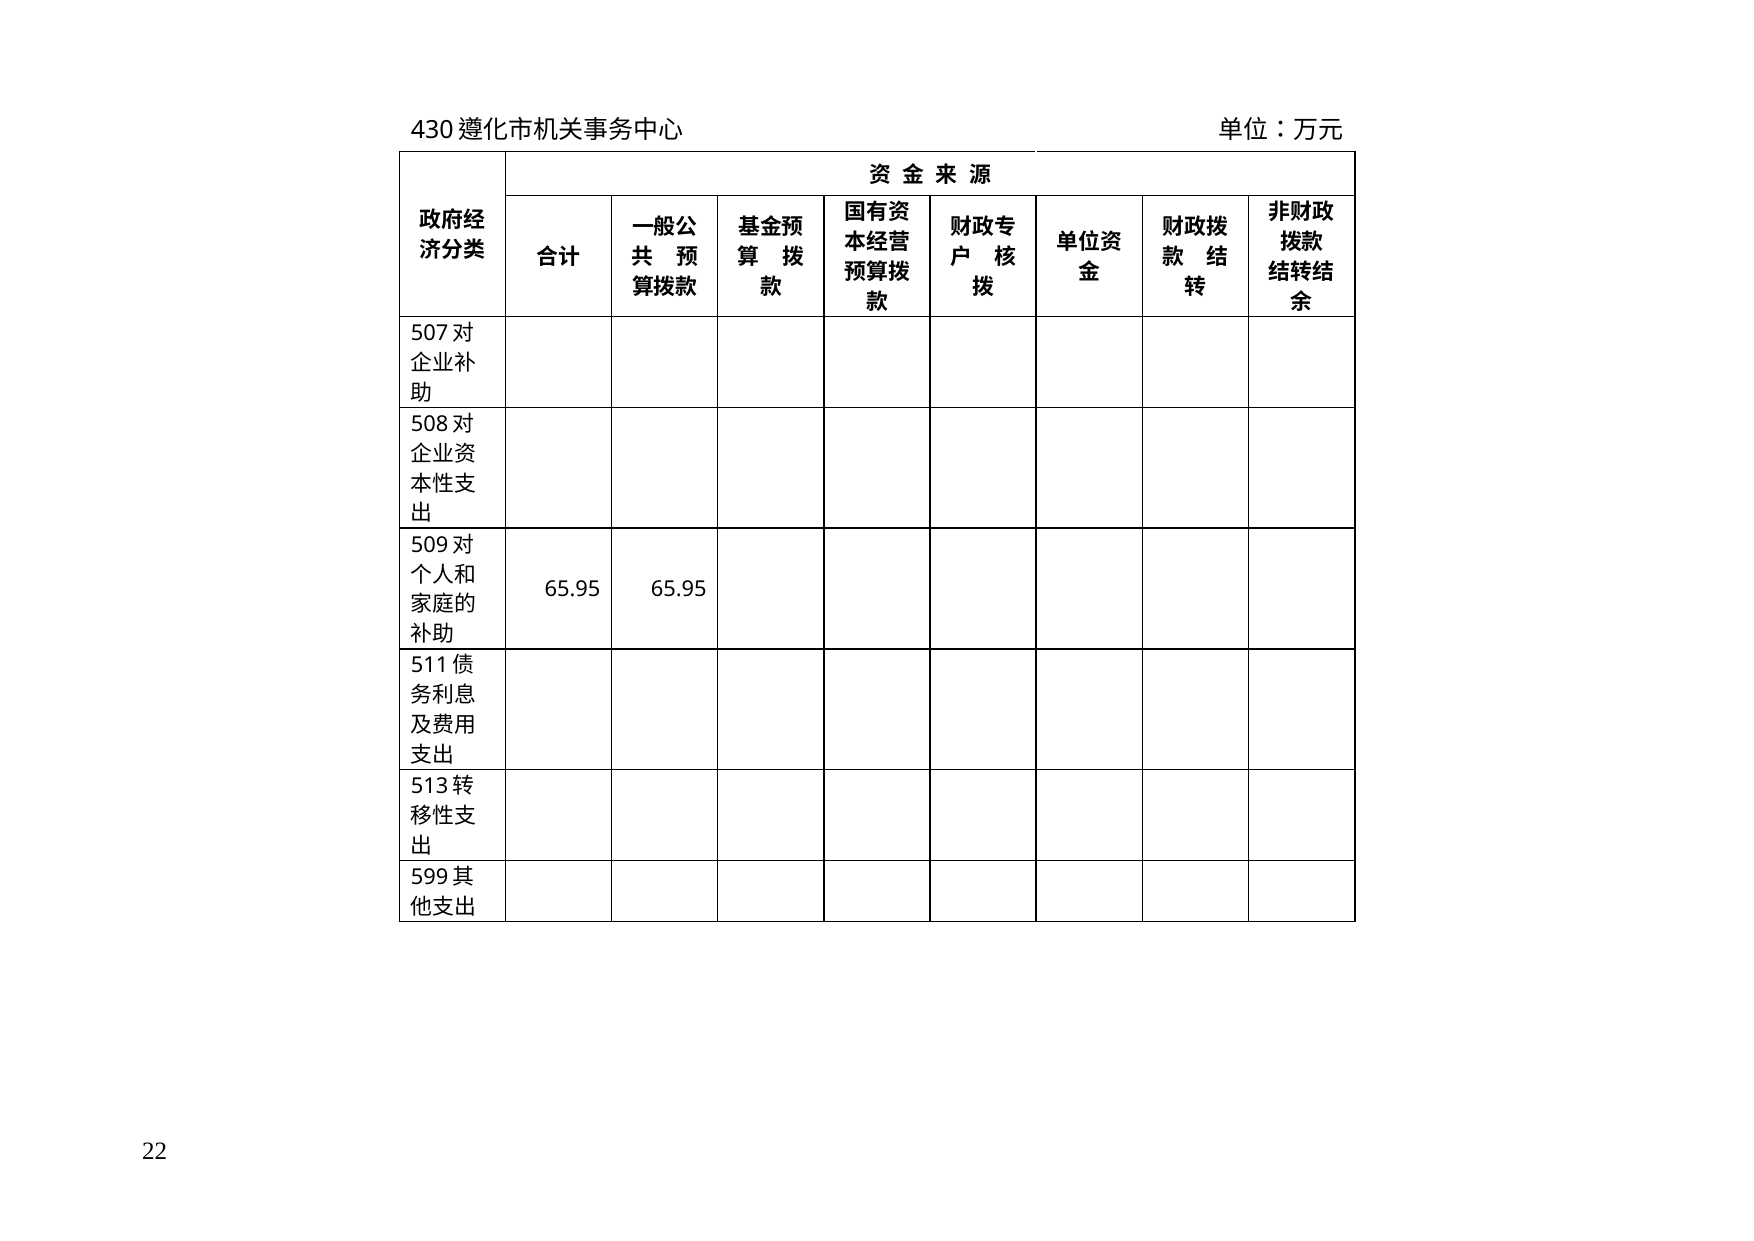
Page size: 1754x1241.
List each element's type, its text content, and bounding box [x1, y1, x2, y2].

table_cell [931, 770, 1035, 859]
table_cell [718, 317, 823, 406]
table_cell [1143, 770, 1248, 859]
table_cell [931, 317, 1035, 406]
table_cell [612, 650, 717, 769]
table_cell 基金预算 拨款 [718, 196, 823, 316]
table_cell [1143, 529, 1248, 648]
table_cell [1037, 861, 1142, 921]
table_cell 财政拨款 结转 [1143, 196, 1248, 316]
table_cell 单位资金 [1037, 196, 1142, 316]
table_cell [825, 529, 929, 648]
table_cell [1249, 529, 1354, 648]
table_cell 507对企业补助 [400, 317, 505, 406]
table_cell [506, 650, 611, 769]
table_cell 599其他支出 [400, 861, 505, 921]
table_cell [506, 861, 611, 921]
table_cell 财政专户 核拨 [931, 196, 1035, 316]
table_cell 511债务利息及费用支出 [400, 650, 505, 769]
table_cell [718, 770, 823, 859]
table_cell [1037, 317, 1142, 406]
table_cell [612, 317, 717, 406]
table_cell 513转移性支出 [400, 770, 505, 859]
table_cell 合计 [506, 196, 611, 316]
table_cell [718, 861, 823, 921]
table_cell [931, 650, 1035, 769]
table_cell [825, 408, 929, 527]
table_cell [1249, 770, 1354, 859]
table_cell 国有资本经营 预算拨款 [825, 196, 929, 316]
table_cell 非财政拨款 结转结余 [1249, 196, 1354, 316]
table_cell [931, 861, 1035, 921]
table_cell [506, 770, 611, 859]
table_cell [1249, 317, 1354, 406]
table_cell [718, 408, 823, 527]
table_cell [1037, 770, 1142, 859]
table_cell [1143, 408, 1248, 527]
table_cell [1143, 650, 1248, 769]
table_cell [1037, 650, 1142, 769]
table_cell [1037, 529, 1142, 648]
table_cell 65.95 [612, 529, 717, 648]
table_cell [825, 770, 929, 859]
table_cell 资 金 来 源 [506, 152, 1354, 195]
table_cell [612, 770, 717, 859]
table_cell [718, 650, 823, 769]
table_cell [718, 529, 823, 648]
table_cell [825, 317, 929, 406]
table_cell 508对企业资本性支出 [400, 408, 505, 527]
table_cell 一般公共 预算拨款 [612, 196, 717, 316]
table_header 单位：万元 [1037, 108, 1354, 151]
table_cell [612, 408, 717, 527]
table_cell [1249, 408, 1354, 527]
table_cell [825, 861, 929, 921]
table_cell [1037, 408, 1142, 527]
table_cell [931, 408, 1035, 527]
table_cell 509对个人和家庭的补助 [400, 529, 505, 648]
table_cell [825, 650, 929, 769]
table_cell 65.95 [506, 529, 611, 648]
table_cell [612, 861, 717, 921]
table_header 430遵化市机关事务中心 [400, 108, 1035, 151]
table_cell [506, 317, 611, 406]
table_cell [1249, 861, 1354, 921]
table_cell [506, 408, 611, 527]
table_cell [931, 529, 1035, 648]
table_cell [1249, 650, 1354, 769]
table_cell [1143, 861, 1248, 921]
table_cell 政府经济分类 [400, 152, 505, 316]
table_cell [1143, 317, 1248, 406]
